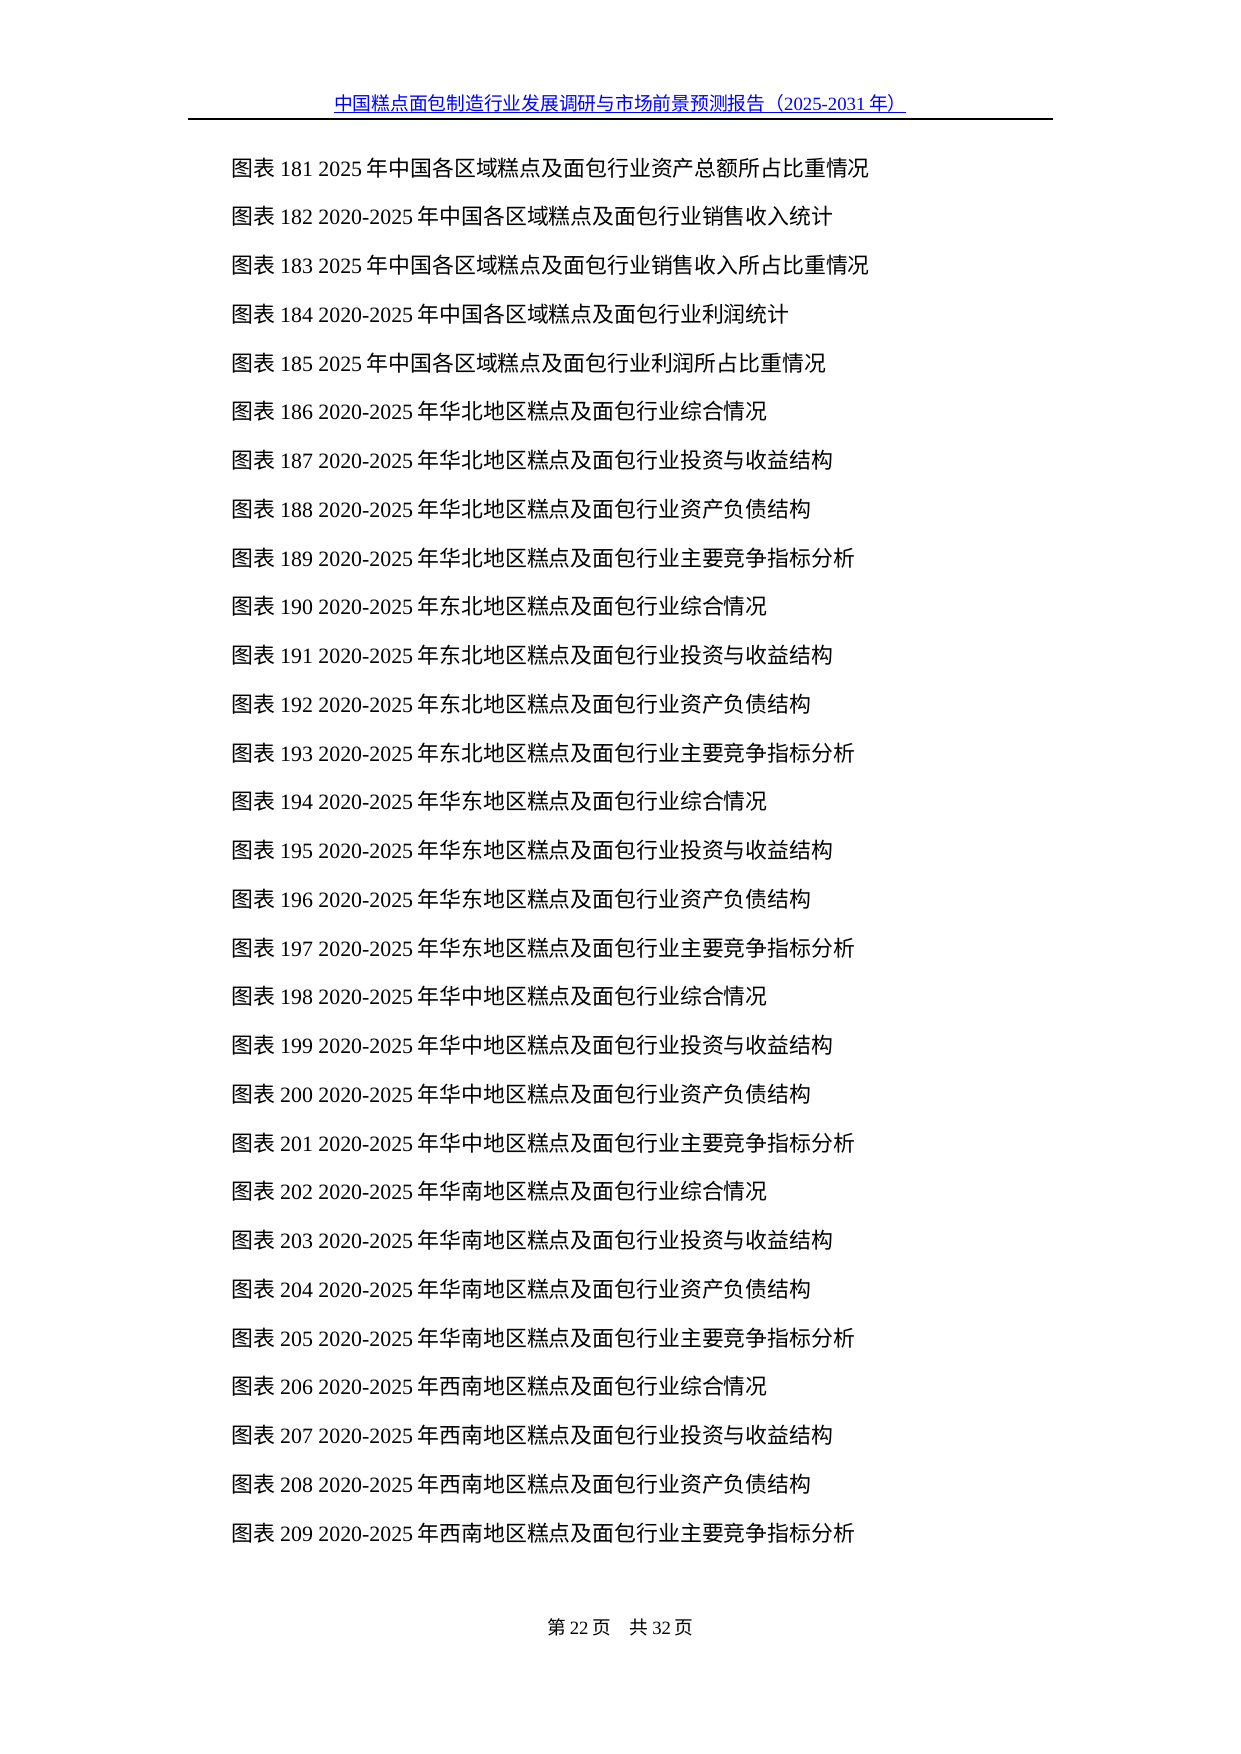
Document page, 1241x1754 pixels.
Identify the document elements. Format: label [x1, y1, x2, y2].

text [187, 150, 1053, 1548]
